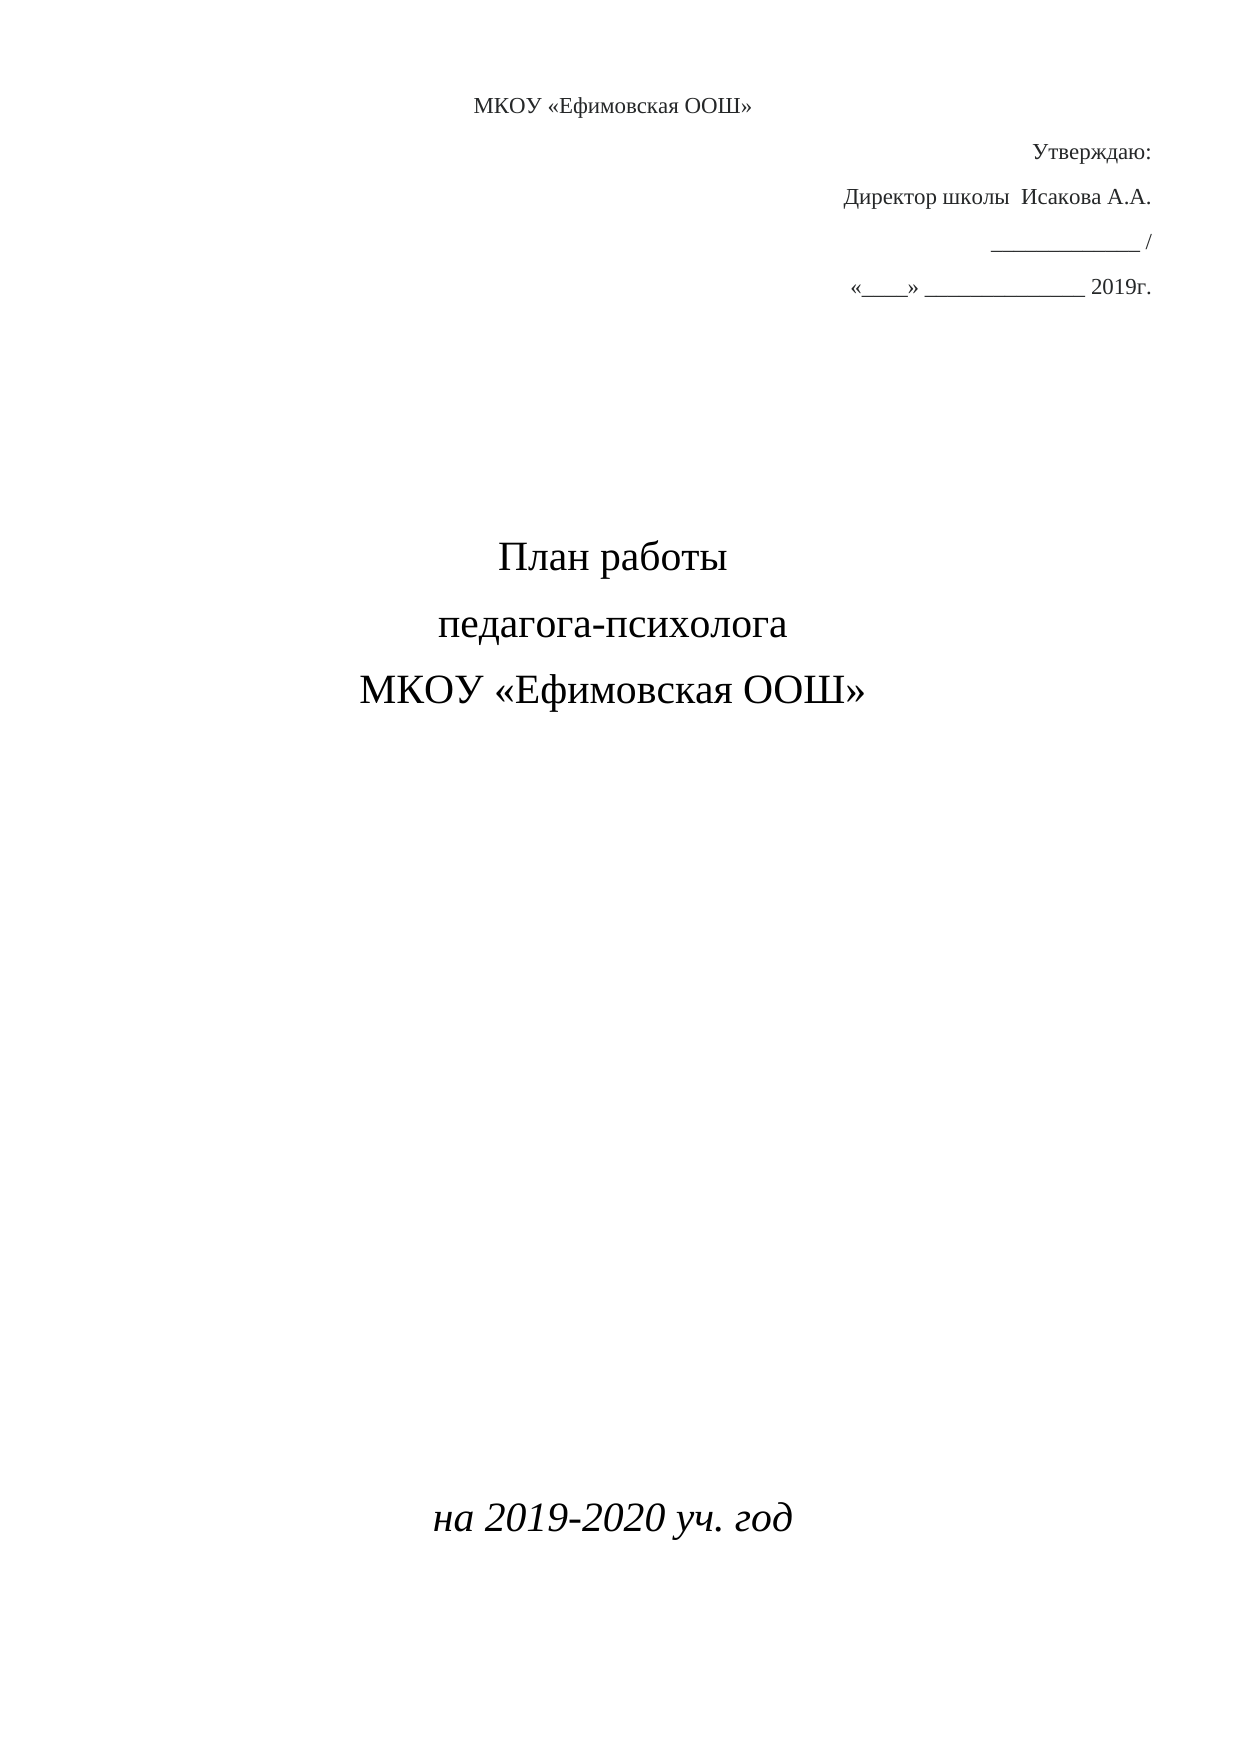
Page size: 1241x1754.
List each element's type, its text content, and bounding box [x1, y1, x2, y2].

text _____________ / [74, 228, 1152, 254]
text «____» ______________ 2019г. [74, 273, 1152, 299]
text Директор школы Исакова А.А. [74, 183, 1152, 209]
text педагога-психолога [74, 598, 1152, 646]
text МКОУ «Ефимовская ООШ» [74, 93, 1152, 119]
text Утверждаю: [74, 138, 1152, 164]
text МКОУ «Ефимовская ООШ» [74, 665, 1152, 713]
text на 2019-2020 уч. год [0, 1492, 1152, 1540]
text План работы [74, 532, 1152, 579]
